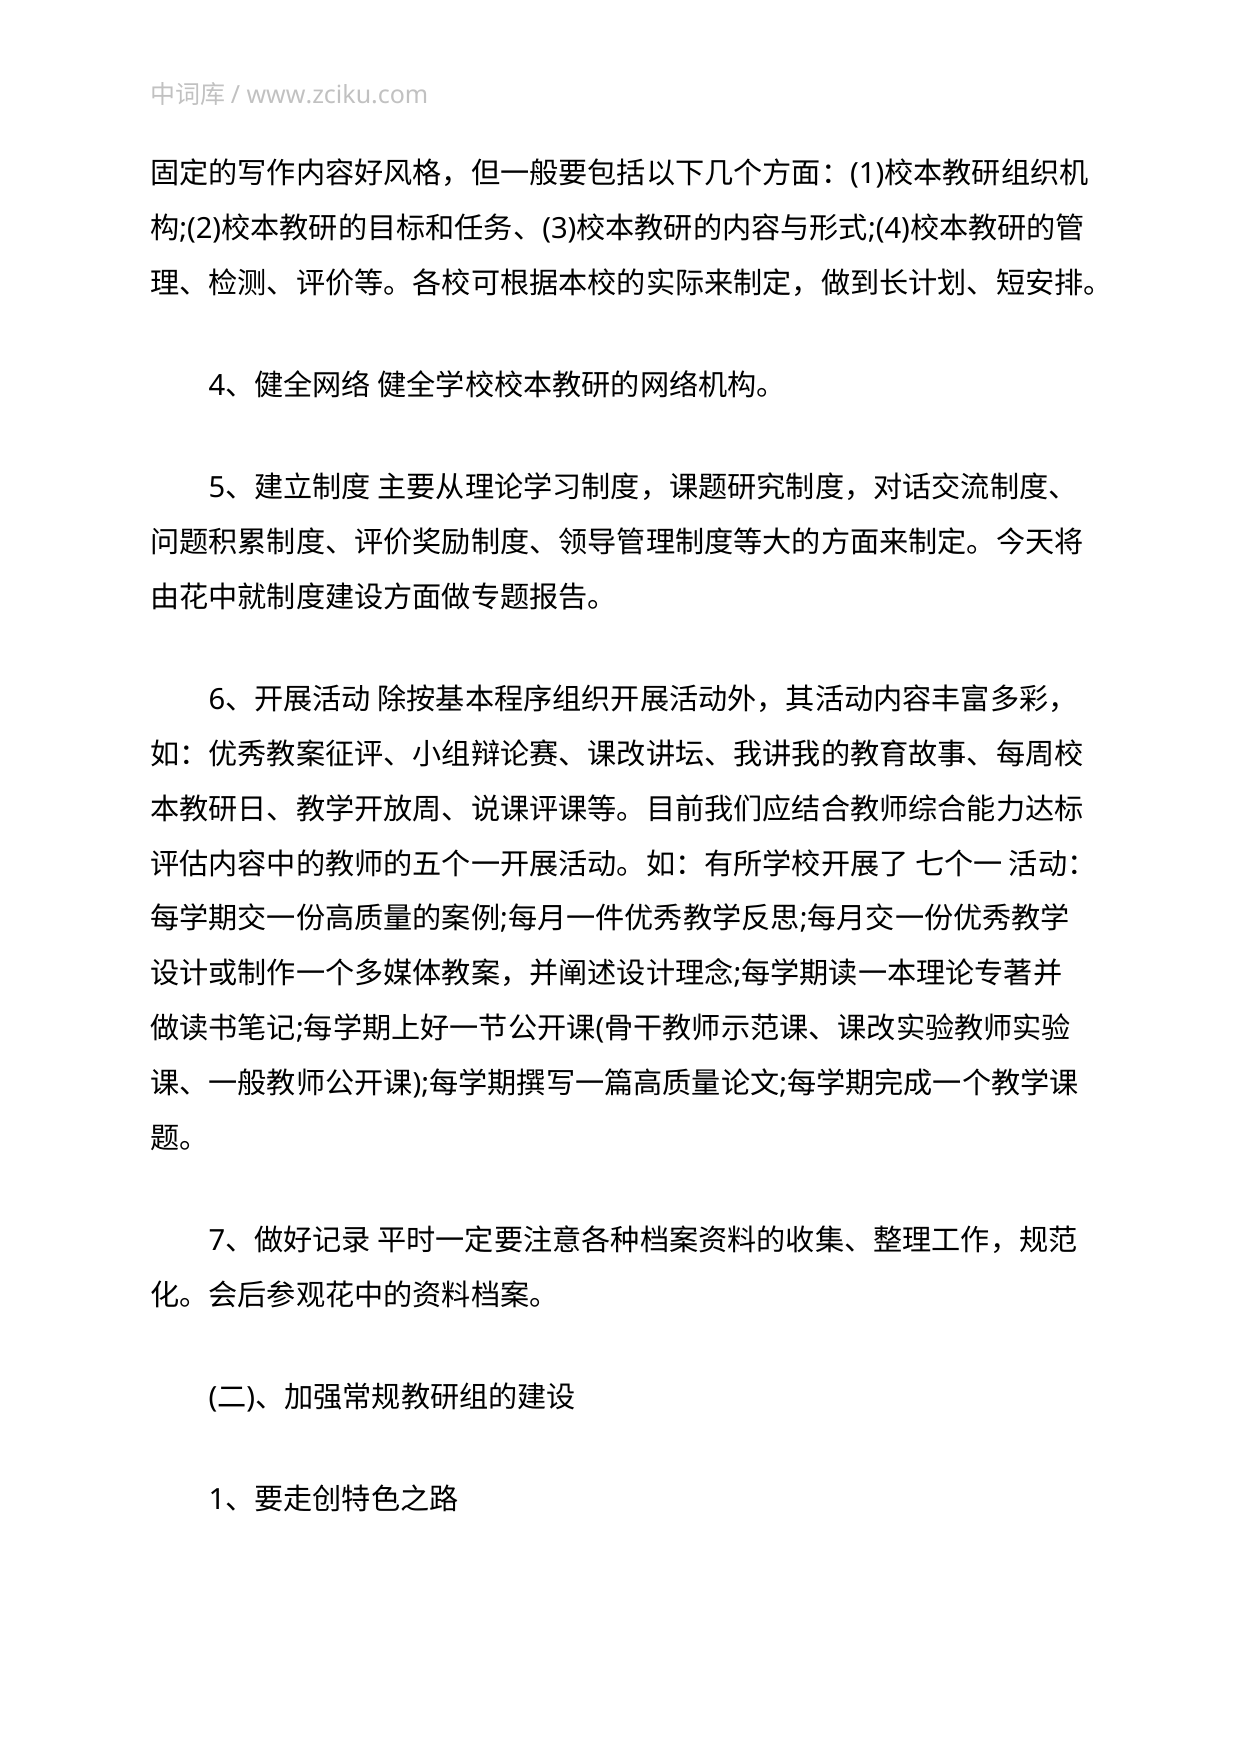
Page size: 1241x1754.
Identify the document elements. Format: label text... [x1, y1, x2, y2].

text 5、建立制度 主要从理论学习制度，课题研究制度，对话交流制度、问题积累制度、评价奖励制度、领导管理制度等大的方面来制定。今天将由花中就制度建设方面做专题报告。 [150, 464, 1090, 616]
text (二)、加强常规教研组的建设 [150, 1374, 1090, 1416]
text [150, 150, 1090, 302]
text 7、做好记录 平时一定要注意各种档案资料的收集、整理工作，规范化。会后参观花中的资料档案。 [150, 1217, 1090, 1314]
text 1、要走创特色之路 [150, 1476, 1090, 1518]
text 4、健全网络 健全学校校本教研的网络机构。 [150, 362, 1090, 404]
text 6、开展活动 除按基本程序组织开展活动外，其活动内容丰富多彩，如：优秀教案征评、小组辩论赛、课改讲坛、我讲我的教育故事、每周校本教研日、教学开放周、说课评课等。目前我们应结合教师综合能力达标评估内容中的教师的五个一开展活动。如：有所学校开展了 七个一 活动：每学期交一份高质量的案例;每月一件优秀教学反思;每月交一份优秀教学设计或制作一个多媒体教案，并阐述设计理念;每学期读一本理论专著并做读书笔记;每学期上好一节公开课(骨干教师示范课、课改实验教师实验课、一般教师公开课);每学期撰写一篇高质量论文;每学期完成一个教学课题。 [150, 675, 1090, 1157]
